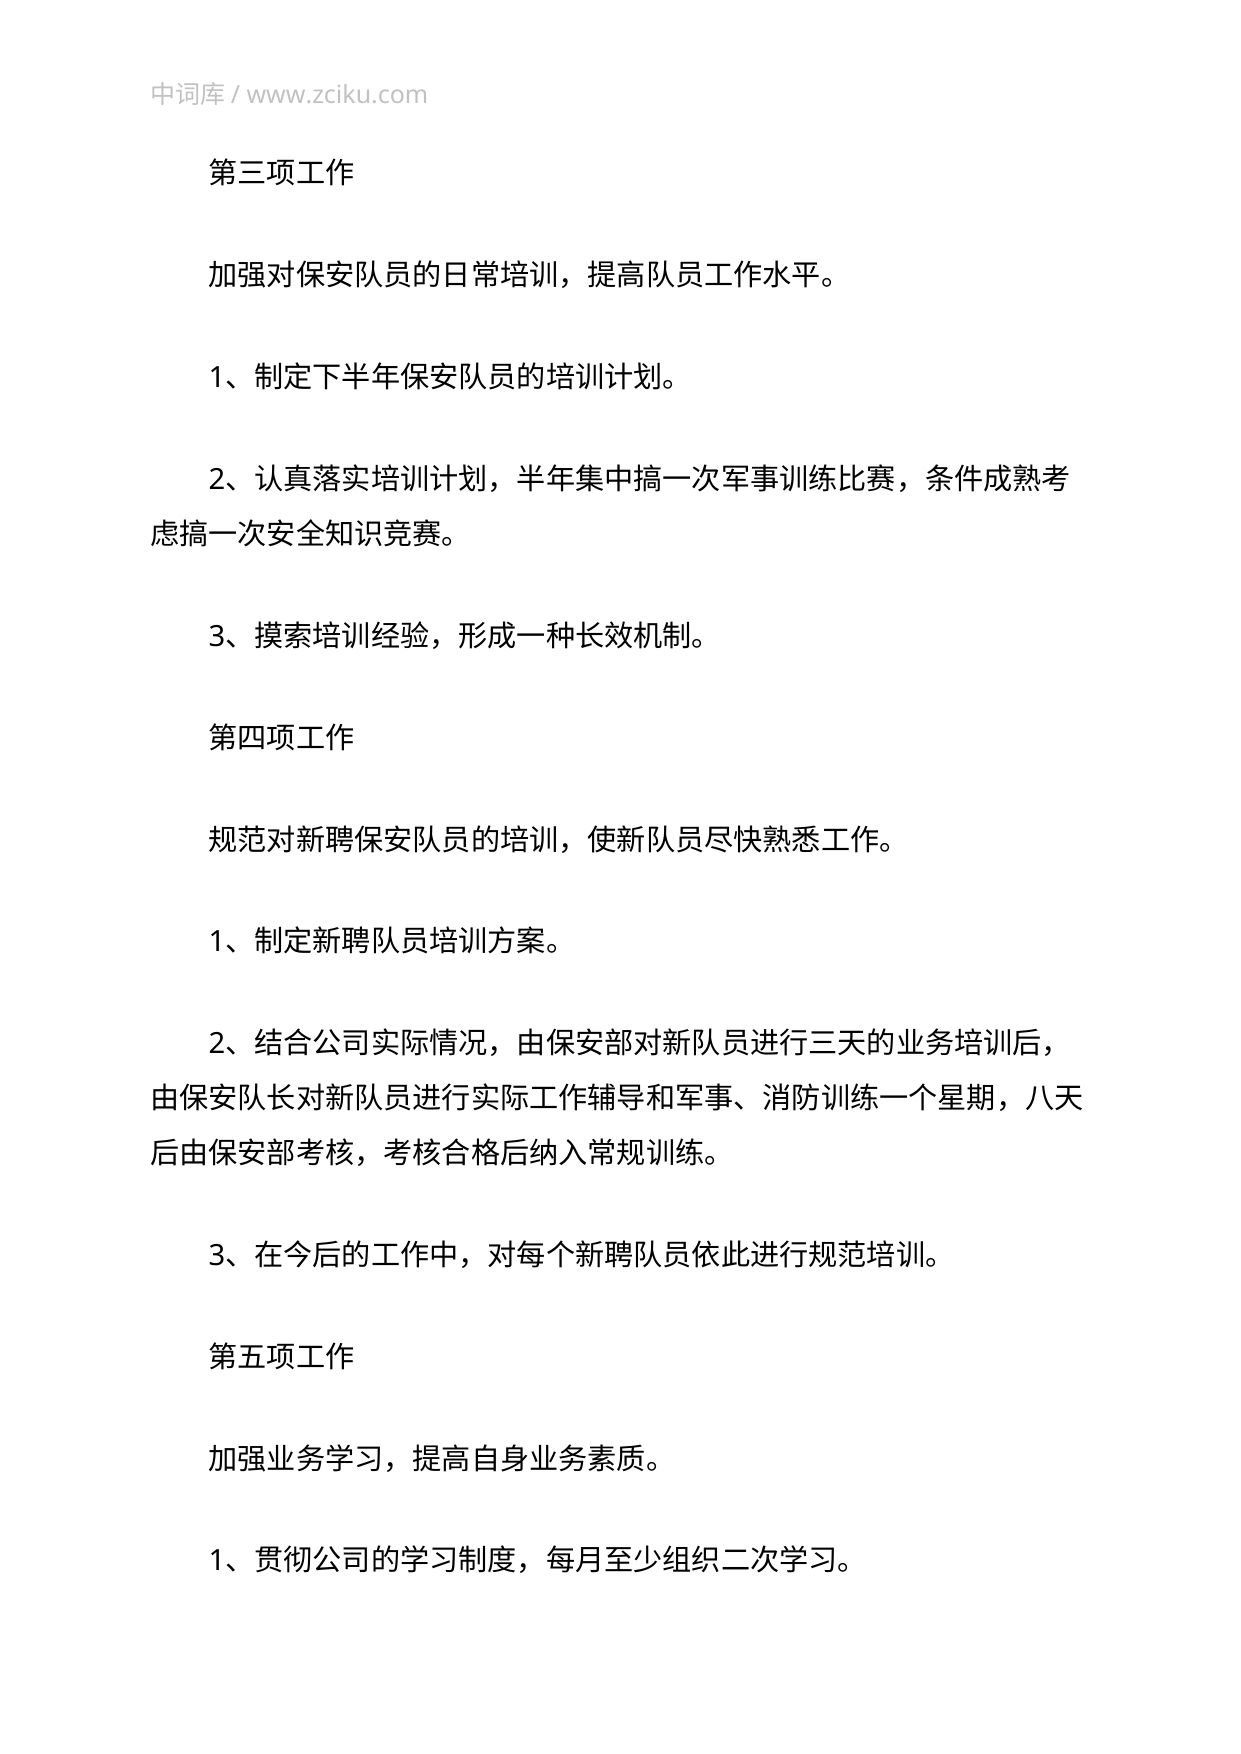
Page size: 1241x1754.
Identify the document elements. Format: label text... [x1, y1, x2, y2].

text 第五项工作 [150, 1333, 1090, 1376]
text 1、制定下半年保安队员的培训计划。 [150, 353, 1090, 396]
text 规范对新聘保安队员的培训，使新队员尽快熟悉工作。 [150, 816, 1090, 858]
text 1、制定新聘队员培训方案。 [150, 918, 1090, 960]
text 2、结合公司实际情况，由保安部对新队员进行三天的业务培训后，由保安队长对新队员进行实际工作辅导和军事、消防训练一个星期，八天后由保安部考核，考核合格后纳入常规训练。 [150, 1020, 1090, 1172]
text 3、摸索培训经验，形成一种长效机制。 [150, 612, 1090, 655]
text 3、在今后的工作中，对每个新聘队员依此进行规范培训。 [150, 1231, 1090, 1274]
text 2、认真落实培训计划，半年集中搞一次军事训练比赛，条件成熟考虑搞一次安全知识竞赛。 [150, 456, 1090, 553]
text 第四项工作 [150, 714, 1090, 757]
text 第三项工作 [150, 150, 1090, 192]
text 加强对保安队员的日常培训，提高队员工作水平。 [150, 252, 1090, 294]
text 1、贯彻公司的学习制度，每月至少组织二次学习。 [150, 1537, 1090, 1579]
text 加强业务学习，提高自身业务素质。 [150, 1435, 1090, 1477]
